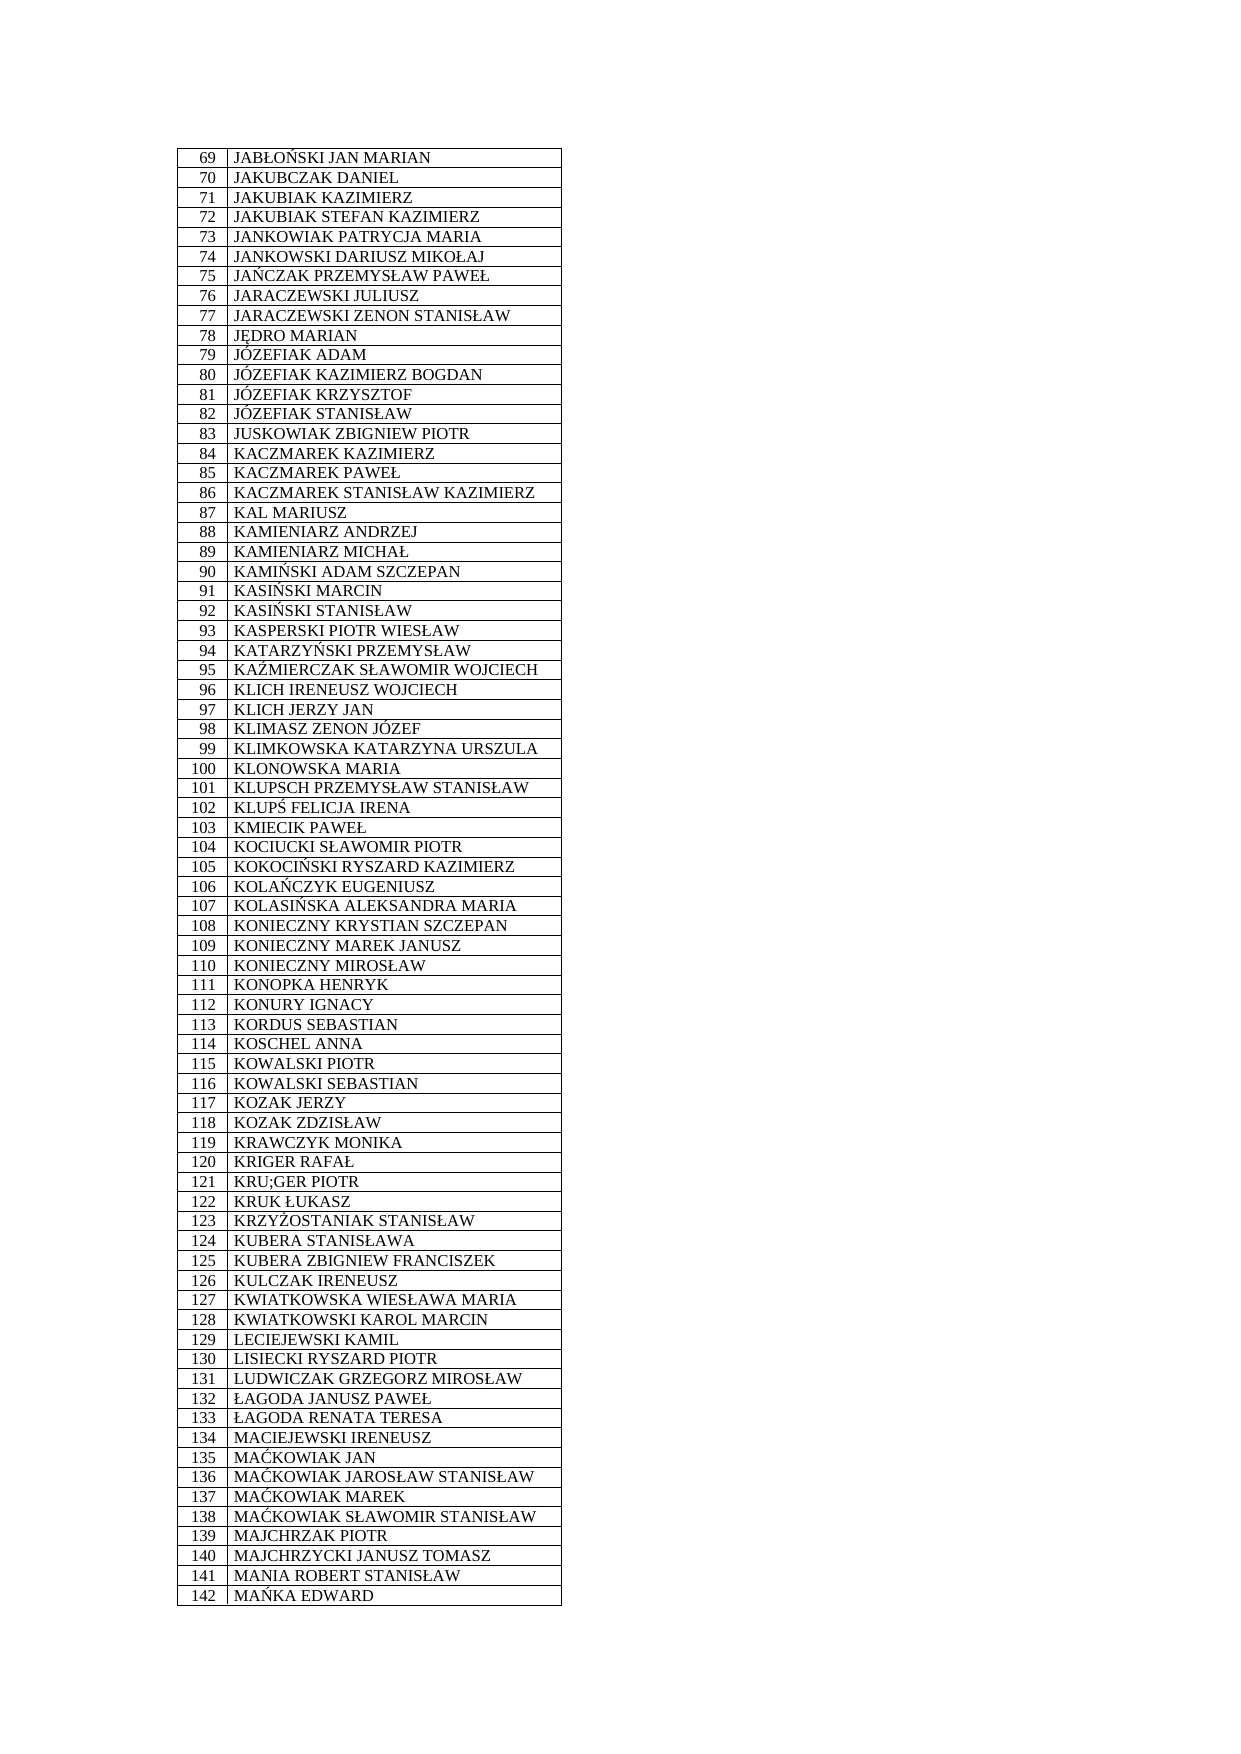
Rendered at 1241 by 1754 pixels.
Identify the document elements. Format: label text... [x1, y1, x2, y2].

table_cell 85 [178, 464, 227, 482]
table_cell 97 [178, 700, 227, 718]
table_cell JAŃCZAK PRZEMYSŁAW PAWEŁ [228, 267, 561, 285]
table_cell KOWALSKI PIOTR [228, 1054, 561, 1073]
table_cell KONURY IGNACY [228, 995, 561, 1014]
table_cell KWIATKOWSKA WIESŁAWA MARIA [228, 1291, 561, 1309]
table_cell 101 [178, 779, 227, 797]
table_cell 76 [178, 286, 227, 305]
table_cell KOLASIŃSKA ALEKSANDRA MARIA [228, 897, 561, 915]
table_cell 88 [178, 523, 227, 541]
table_cell 73 [178, 228, 227, 246]
table_cell 142 [178, 1586, 227, 1604]
table_cell KONIECZNY MIROSŁAW [228, 956, 561, 974]
table_cell KORDUS SEBASTIAN [228, 1015, 561, 1033]
table_cell 92 [178, 601, 227, 620]
table_cell 131 [178, 1369, 227, 1388]
table_cell 78 [178, 326, 227, 344]
table_cell 71 [178, 188, 227, 207]
table_cell 103 [178, 818, 227, 837]
table_cell MANIA ROBERT STANISŁAW [228, 1566, 561, 1585]
table_cell KLICH IRENEUSZ WOJCIECH [228, 680, 561, 699]
table_cell KOZAK ZDZISŁAW [228, 1113, 561, 1132]
table_cell KRIGER RAFAŁ [228, 1153, 561, 1171]
table_cell KOCIUCKI SŁAWOMIR PIOTR [228, 838, 561, 856]
table_cell 93 [178, 621, 227, 640]
table_cell 138 [178, 1507, 227, 1526]
table_cell JARACZEWSKI JULIUSZ [228, 286, 561, 305]
table_cell JĘDRO MARIAN [228, 326, 561, 344]
table_cell KOWALSKI SEBASTIAN [228, 1074, 561, 1093]
table_cell 124 [178, 1231, 227, 1250]
table_cell 132 [178, 1389, 227, 1408]
table_cell JANKOWIAK PATRYCJA MARIA [228, 228, 561, 246]
table_cell KASIŃSKI STANISŁAW [228, 601, 561, 620]
table_cell 140 [178, 1546, 227, 1565]
table_cell JÓZEFIAK KAZIMIERZ BOGDAN [228, 365, 561, 384]
table_cell 81 [178, 385, 227, 403]
table_cell KONOPKA HENRYK [228, 976, 561, 994]
table_cell 136 [178, 1468, 227, 1486]
table_cell 125 [178, 1251, 227, 1270]
table_cell KASIŃSKI MARCIN [228, 582, 561, 600]
table_cell KAL MARIUSZ [228, 503, 561, 522]
table_cell KOSCHEL ANNA [228, 1035, 561, 1053]
table_cell MAŃKA EDWARD [228, 1586, 561, 1604]
table_cell LECIEJEWSKI KAMIL [228, 1330, 561, 1348]
table_cell KONIECZNY MAREK JANUSZ [228, 936, 561, 955]
table_cell KRAWCZYK MONIKA [228, 1133, 561, 1152]
table_cell KACZMAREK STANISŁAW KAZIMIERZ [228, 483, 561, 502]
table_cell JABŁOŃSKI JAN MARIAN [228, 149, 561, 167]
table_cell MAĆKOWIAK SŁAWOMIR STANISŁAW [228, 1507, 561, 1526]
table_cell 83 [178, 424, 227, 443]
table_cell MACIEJEWSKI IRENEUSZ [228, 1428, 561, 1447]
table_cell KLIMKOWSKA KATARZYNA URSZULA [228, 739, 561, 758]
table_cell 84 [178, 444, 227, 463]
table_cell KOLAŃCZYK EUGENIUSZ [228, 877, 561, 896]
table_cell 107 [178, 897, 227, 915]
table_cell 123 [178, 1212, 227, 1230]
table_cell 122 [178, 1192, 227, 1211]
table_cell KLUPSCH PRZEMYSŁAW STANISŁAW [228, 779, 561, 797]
table_cell KUBERA ZBIGNIEW FRANCISZEK [228, 1251, 561, 1270]
table_cell KMIECIK PAWEŁ [228, 818, 561, 837]
table_cell 96 [178, 680, 227, 699]
table_cell 74 [178, 247, 227, 266]
table_cell 87 [178, 503, 227, 522]
table_cell 91 [178, 582, 227, 600]
table_cell 102 [178, 798, 227, 817]
table_cell 98 [178, 720, 227, 738]
table_cell LUDWICZAK GRZEGORZ MIROSŁAW [228, 1369, 561, 1388]
table_cell MAĆKOWIAK JAROSŁAW STANISŁAW [228, 1468, 561, 1486]
table_cell KATARZYŃSKI PRZEMYSŁAW [228, 641, 561, 659]
table_cell ŁAGODA JANUSZ PAWEŁ [228, 1389, 561, 1408]
table_cell 139 [178, 1527, 227, 1545]
table_cell 115 [178, 1054, 227, 1073]
table_cell KACZMAREK KAZIMIERZ [228, 444, 561, 463]
table_cell 127 [178, 1291, 227, 1309]
table_cell JAKUBIAK KAZIMIERZ [228, 188, 561, 207]
table_cell 119 [178, 1133, 227, 1152]
table_cell KAMIENIARZ MICHAŁ [228, 543, 561, 561]
table_cell 137 [178, 1488, 227, 1506]
table_cell 82 [178, 405, 227, 423]
table_cell JAKUBCZAK DANIEL [228, 168, 561, 187]
table_cell 106 [178, 877, 227, 896]
table_cell 77 [178, 306, 227, 325]
table_cell KAŹMIERCZAK SŁAWOMIR WOJCIECH [228, 661, 561, 679]
table_cell KULCZAK IRENEUSZ [228, 1271, 561, 1289]
table_cell KLONOWSKA MARIA [228, 759, 561, 778]
table_cell 128 [178, 1310, 227, 1329]
table_cell 94 [178, 641, 227, 659]
table_cell 141 [178, 1566, 227, 1585]
table_cell KAMIŃSKI ADAM SZCZEPAN [228, 562, 561, 581]
table_cell 129 [178, 1330, 227, 1348]
table_cell JARACZEWSKI ZENON STANISŁAW [228, 306, 561, 325]
table_cell JUSKOWIAK ZBIGNIEW PIOTR [228, 424, 561, 443]
table_cell 69 [178, 149, 227, 167]
table_cell 70 [178, 168, 227, 187]
table_cell JÓZEFIAK KRZYSZTOF [228, 385, 561, 403]
table_cell KRUK ŁUKASZ [228, 1192, 561, 1211]
table_cell 111 [178, 976, 227, 994]
table_cell 114 [178, 1035, 227, 1053]
table_cell 108 [178, 916, 227, 935]
table_cell MAJCHRZAK PIOTR [228, 1527, 561, 1545]
table_cell 118 [178, 1113, 227, 1132]
table_cell 95 [178, 661, 227, 679]
table_cell KRZYŻOSTANIAK STANISŁAW [228, 1212, 561, 1230]
table_cell MAJCHRZYCKI JANUSZ TOMASZ [228, 1546, 561, 1565]
table_cell JÓZEFIAK ADAM [228, 346, 561, 364]
table_cell 105 [178, 858, 227, 876]
table_cell 112 [178, 995, 227, 1014]
table_cell 126 [178, 1271, 227, 1289]
table_cell 134 [178, 1428, 227, 1447]
table_cell MAĆKOWIAK MAREK [228, 1488, 561, 1506]
table_cell KOZAK JERZY [228, 1094, 561, 1112]
table_cell 121 [178, 1173, 227, 1191]
table_cell 130 [178, 1350, 227, 1368]
table_cell ŁAGODA RENATA TERESA [228, 1409, 561, 1427]
table_cell 79 [178, 346, 227, 364]
table_cell 110 [178, 956, 227, 974]
table_cell JAKUBIAK STEFAN KAZIMIERZ [228, 208, 561, 226]
table_cell 109 [178, 936, 227, 955]
table_cell 100 [178, 759, 227, 778]
table_cell MAĆKOWIAK JAN [228, 1448, 561, 1467]
table_cell 86 [178, 483, 227, 502]
table_cell 120 [178, 1153, 227, 1171]
table_cell 75 [178, 267, 227, 285]
table_cell KWIATKOWSKI KAROL MARCIN [228, 1310, 561, 1329]
table_cell 117 [178, 1094, 227, 1112]
table_cell KRU;GER PIOTR [228, 1173, 561, 1191]
table_cell LISIECKI RYSZARD PIOTR [228, 1350, 561, 1368]
table_cell 116 [178, 1074, 227, 1093]
table_cell KAMIENIARZ ANDRZEJ [228, 523, 561, 541]
table_cell 113 [178, 1015, 227, 1033]
table_cell 72 [178, 208, 227, 226]
table_cell 99 [178, 739, 227, 758]
table_cell KLICH JERZY JAN [228, 700, 561, 718]
table_cell KASPERSKI PIOTR WIESŁAW [228, 621, 561, 640]
table_cell 133 [178, 1409, 227, 1427]
table_cell JANKOWSKI DARIUSZ MIKOŁAJ [228, 247, 561, 266]
table_cell KONIECZNY KRYSTIAN SZCZEPAN [228, 916, 561, 935]
table_cell 89 [178, 543, 227, 561]
table_cell 90 [178, 562, 227, 581]
table_cell KLIMASZ ZENON JÓZEF [228, 720, 561, 738]
table_cell KACZMAREK PAWEŁ [228, 464, 561, 482]
table_cell 135 [178, 1448, 227, 1467]
table_cell JÓZEFIAK STANISŁAW [228, 405, 561, 423]
table_cell KUBERA STANISŁAWA [228, 1231, 561, 1250]
table_cell KOKOCIŃSKI RYSZARD KAZIMIERZ [228, 858, 561, 876]
table_cell KLUPŚ FELICJA IRENA [228, 798, 561, 817]
table_cell 104 [178, 838, 227, 856]
table_cell 80 [178, 365, 227, 384]
